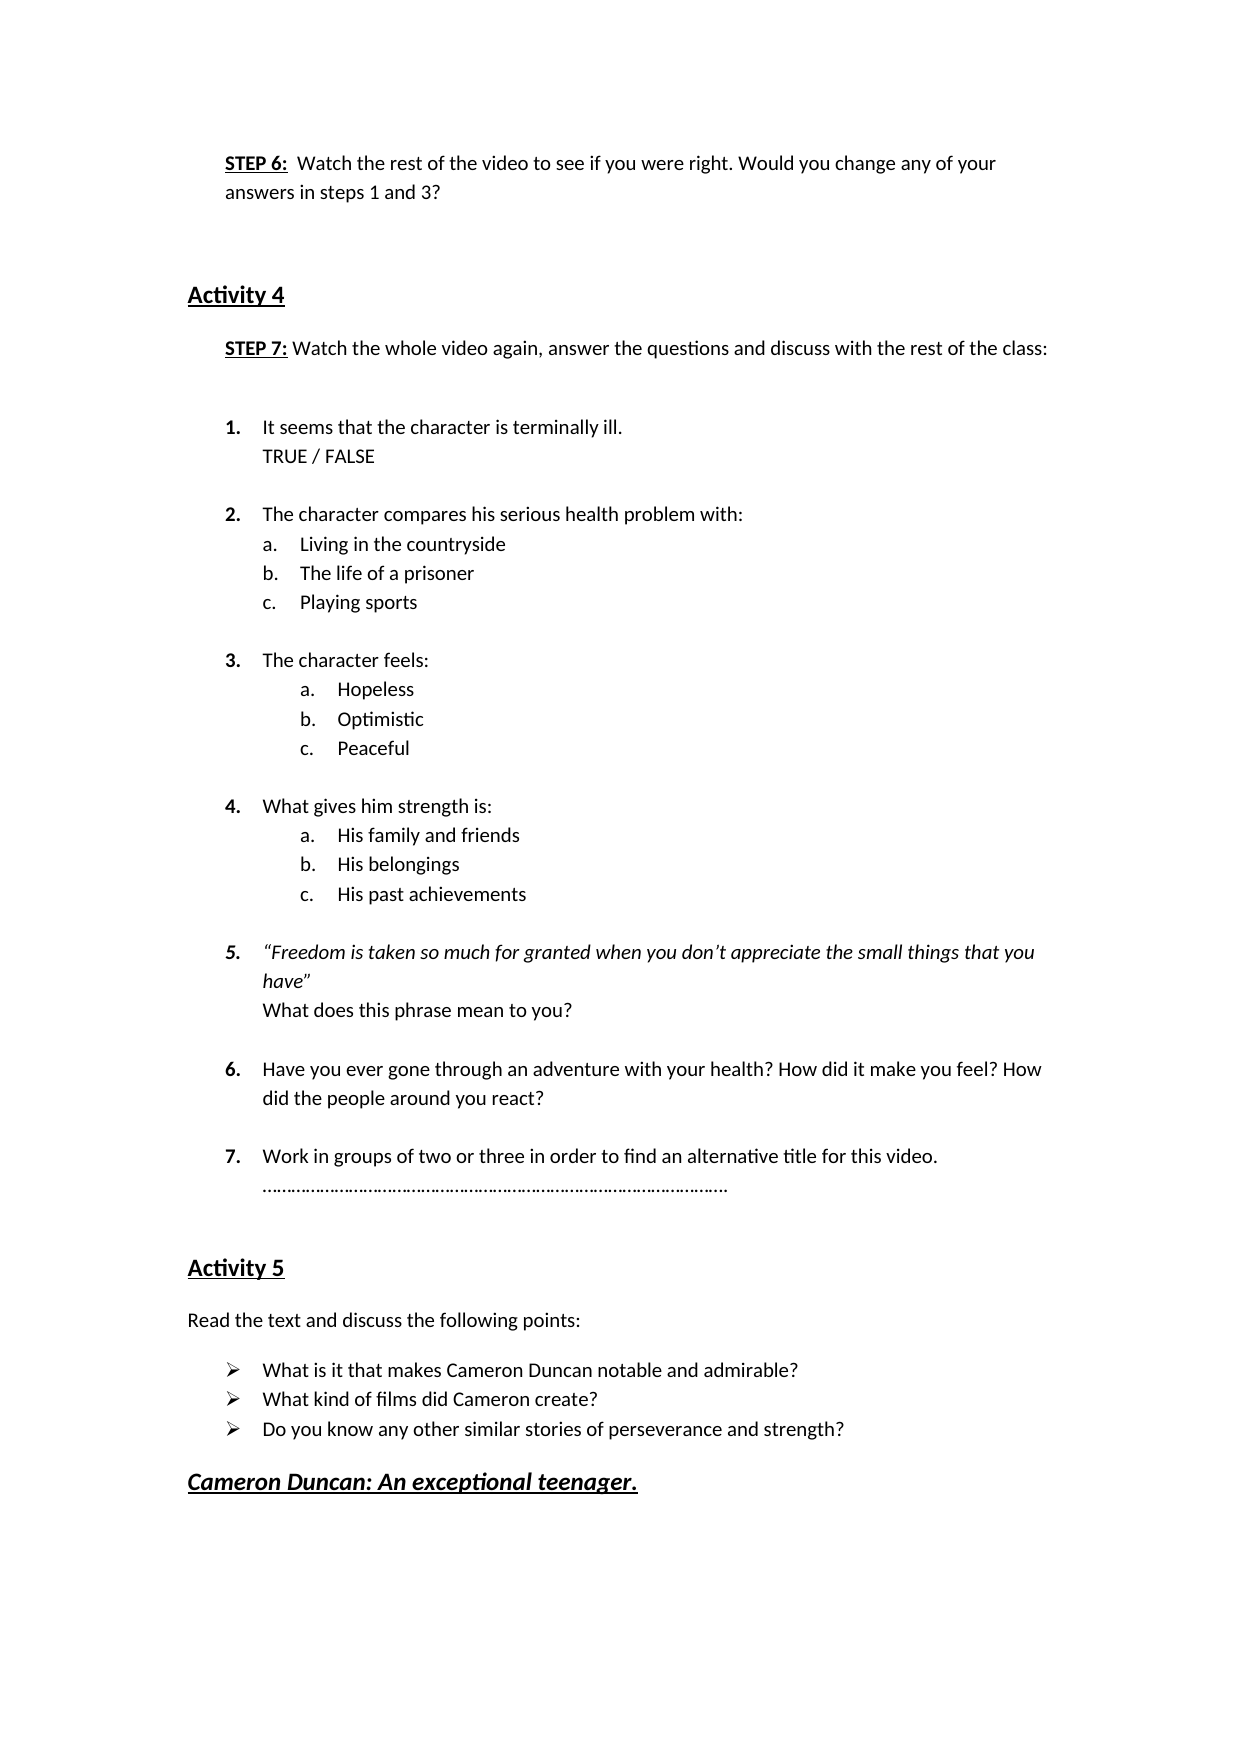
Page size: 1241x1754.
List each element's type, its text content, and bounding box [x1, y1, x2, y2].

list TRUE / FALSE [262, 443, 1053, 469]
list It seems that the character is terminally ill. [225, 414, 1053, 439]
list His past achievements [300, 881, 1053, 906]
list His family and friends [300, 822, 1053, 848]
list The life of a prisoner [262, 560, 1053, 585]
list Optimistic [300, 706, 1053, 731]
list Playing sports [262, 589, 1053, 614]
list Have you ever gone through an adventure with your health? How did it make you feel? How did the people around you react? [225, 1056, 1053, 1110]
list His belongings [300, 852, 1053, 877]
text Read the text and discuss the following points: [187, 1307, 1053, 1333]
list What kind of films did Cameron create? [225, 1387, 1053, 1412]
text Activity 5 [187, 1252, 1053, 1282]
list Hopeless [300, 677, 1053, 702]
list “Freedom is taken so much for granted when you don’t appreciate the small things that you have” [225, 939, 1053, 994]
text STEP 6: Watch the rest of the video to see if you were right. Would you change any of your answers in steps 1 and 3? [225, 150, 1053, 204]
list The character feels: [225, 647, 1053, 673]
text Cameron Duncan: An exceptional teenager. [187, 1466, 1053, 1496]
list Living in the countryside [262, 531, 1053, 556]
list What is it that makes Cameron Duncan notable and admirable? [225, 1357, 1053, 1383]
list The character compares his serious health problem with: [225, 502, 1053, 527]
list What gives him strength is: [225, 793, 1053, 819]
list Peaceful [300, 735, 1053, 760]
list Do you know any other similar stories of perseverance and strength? [225, 1416, 1053, 1441]
text Activity 4 [187, 279, 1053, 310]
list What does this phrase mean to you? [262, 997, 1053, 1023]
text STEP 7: Watch the whole video again, answer the questions and discuss with the rest of the class: [225, 335, 1053, 360]
list Work in groups of two or three in order to find an alternative title for this video. ……………………………………………………………………………………. [225, 1143, 1053, 1198]
